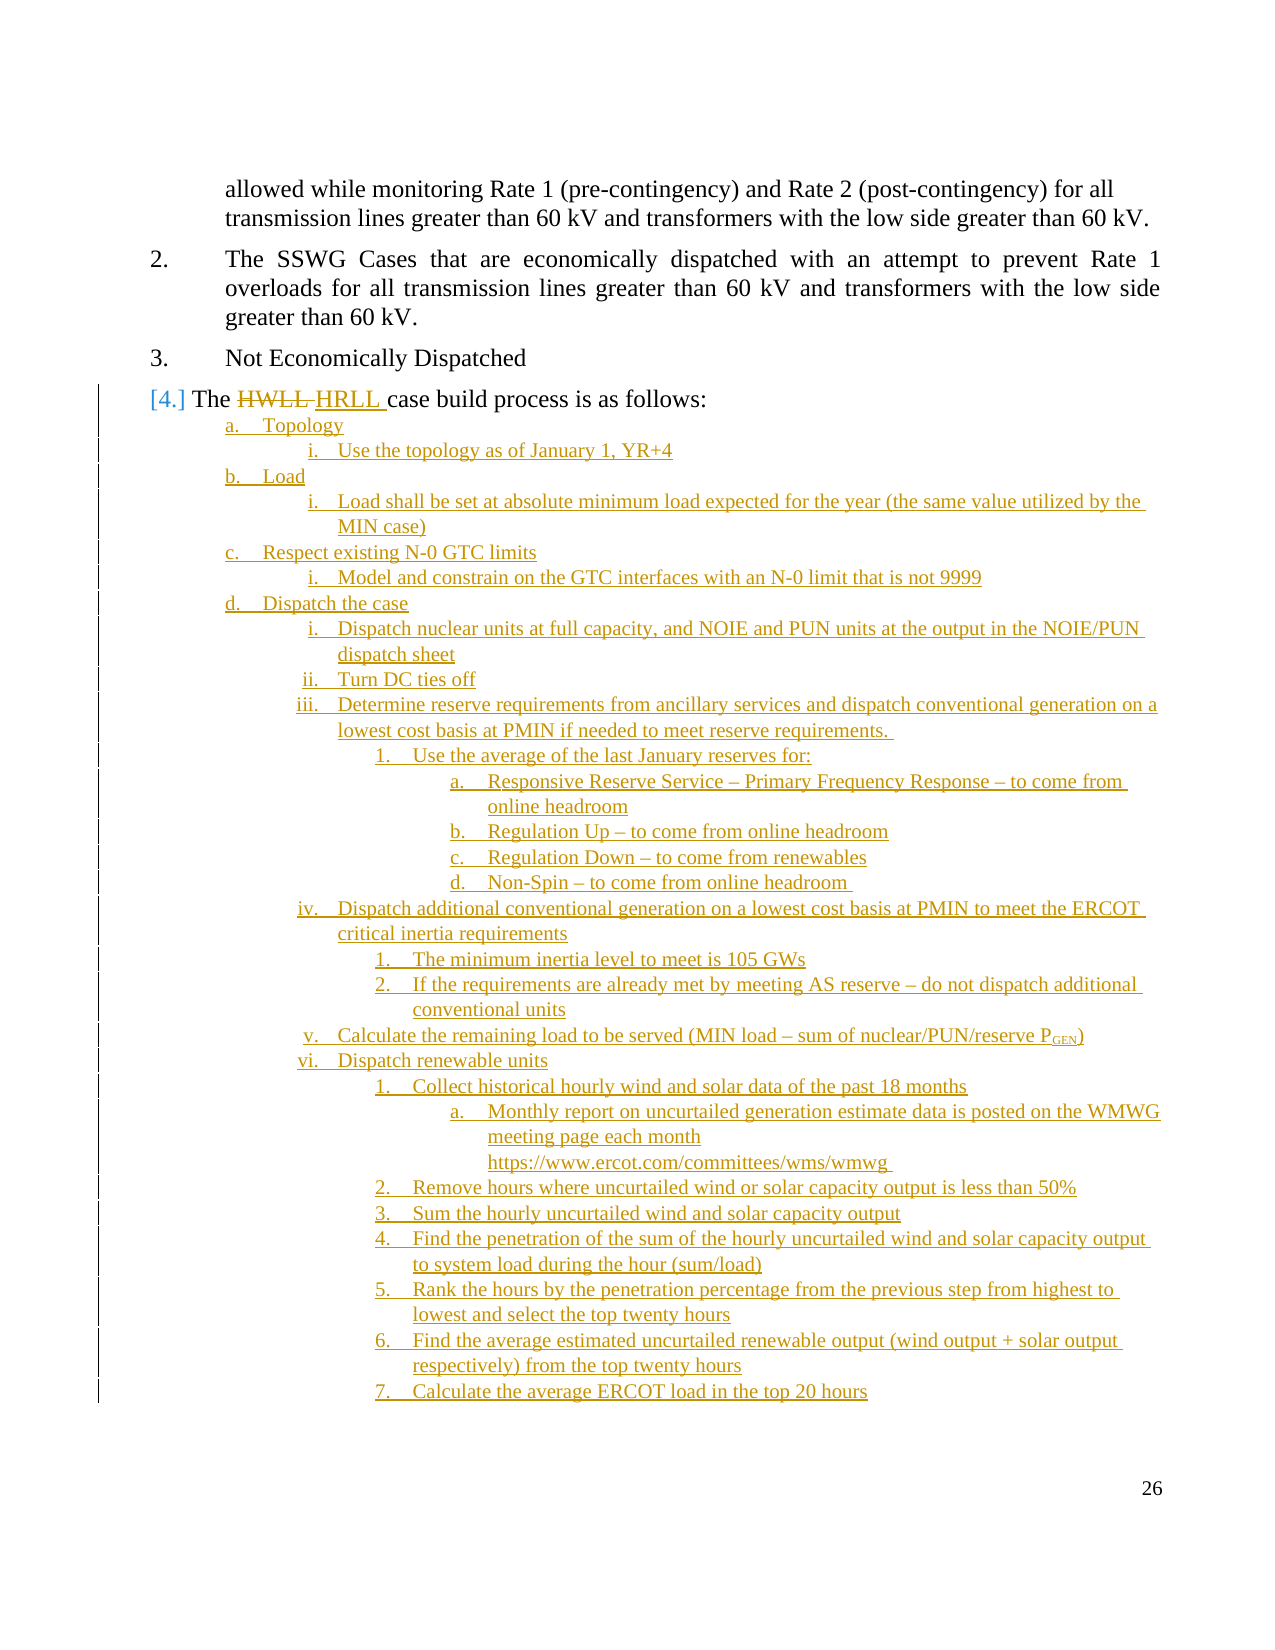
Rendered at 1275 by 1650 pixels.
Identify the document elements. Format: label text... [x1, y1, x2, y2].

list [150, 174, 1162, 232]
list The SSWG Cases that are economically dispatched with an attempt to prevent Rate 1 overloads for all transmission lines greater than 60 kV and transformers with the low side greater than 60 kV. [150, 244, 1162, 330]
list Not Economically Dispatched [150, 343, 1162, 372]
list The case build process is as follows: [150, 384, 1162, 413]
